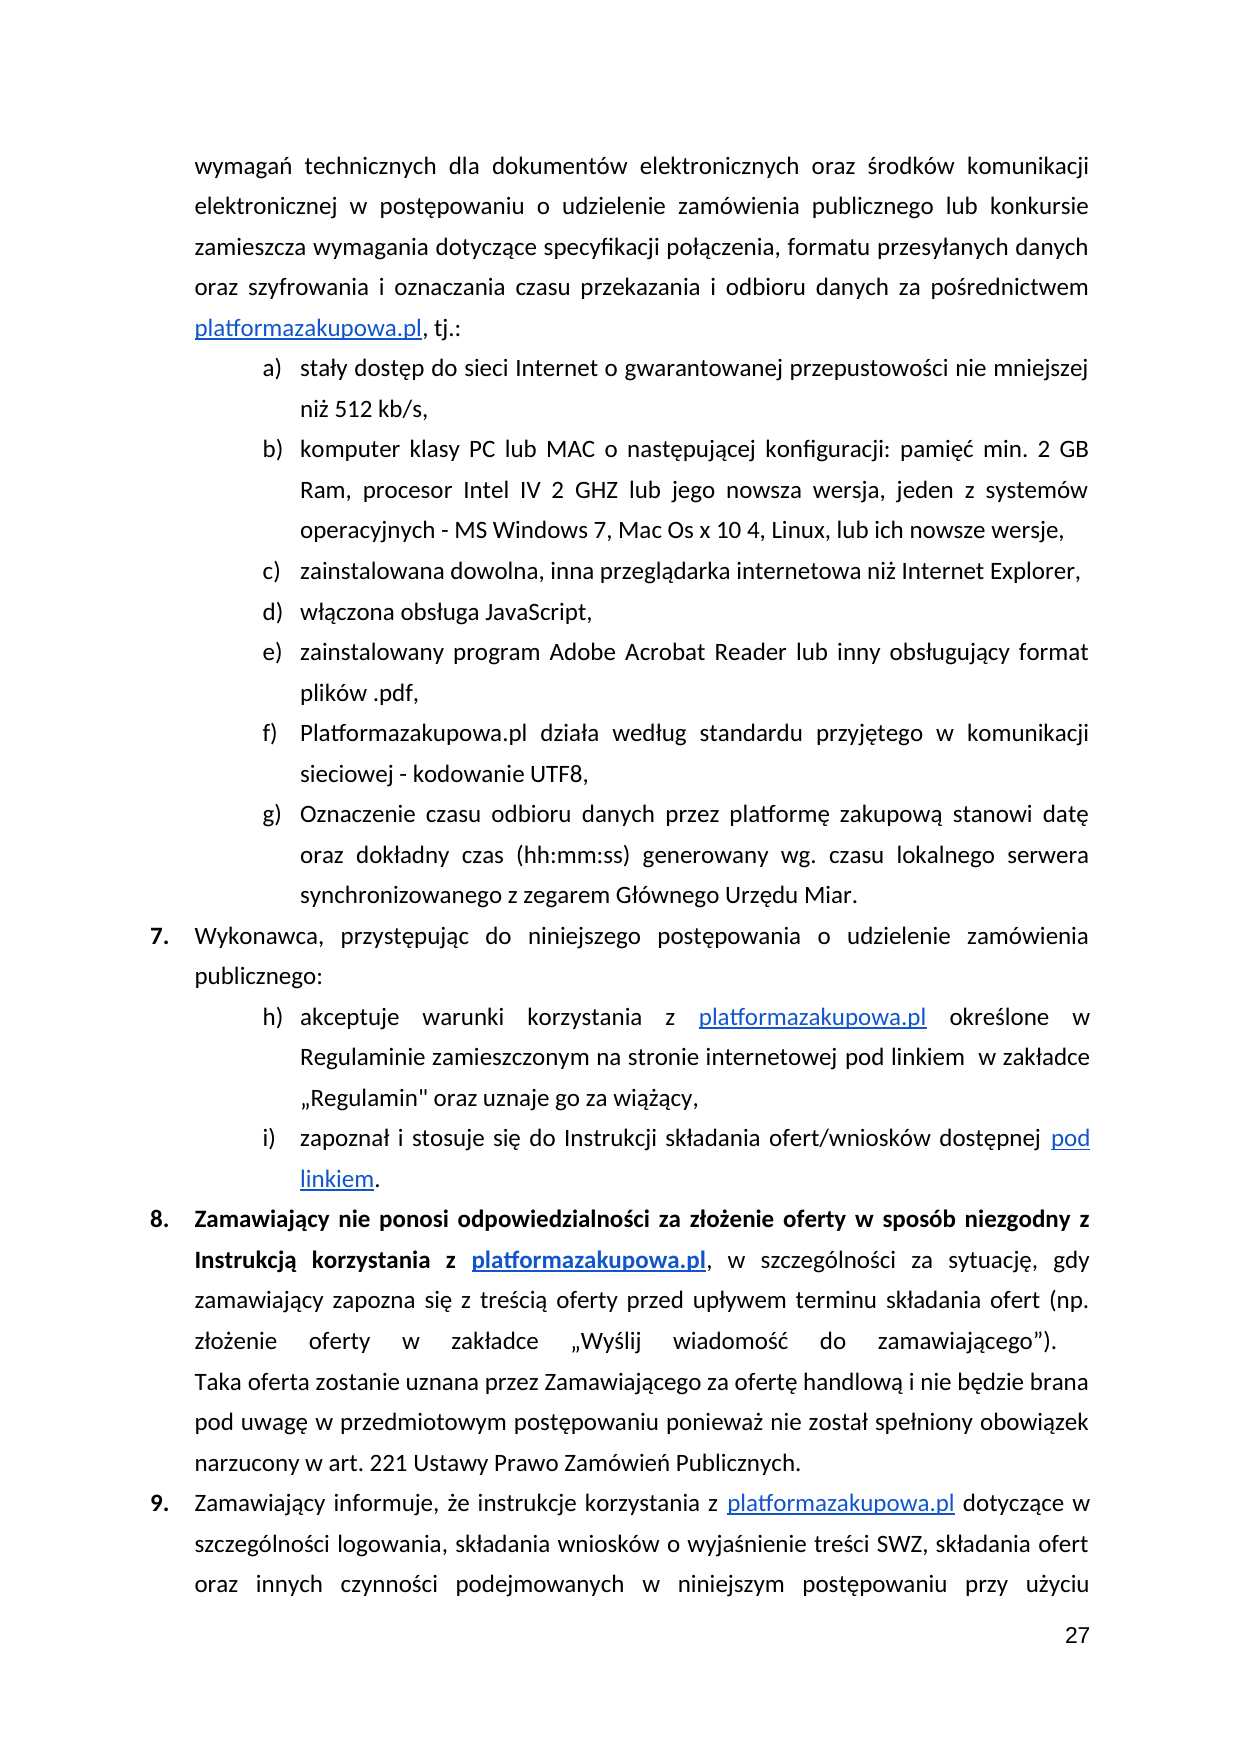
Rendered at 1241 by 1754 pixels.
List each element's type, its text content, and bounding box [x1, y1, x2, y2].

list akceptuje warunki korzystania z platformazakupowa.pl określone w Regulaminie zamieszczonym na stronie internetowej pod linkiem w zakładce „Regulamin" oraz uznaje go za wiążący, [262, 1001, 1090, 1112]
list zainstalowany program Adobe Acrobat Reader lub inny obsługujący format plików .pdf, [262, 636, 1090, 707]
list Oznaczenie czasu odbioru danych przez platformę zakupową stanowi datę oraz dokładny czas (hh:mm:ss) generowany wg. czasu lokalnego serwera synchronizowanego z zegarem Głównego Urzędu Miar. [262, 798, 1090, 910]
list Zamawiający nie ponosi odpowiedzialności za złożenie oferty w sposób niezgodny z Instrukcją korzystania z platformazakupowa.pl, w szczególności za sytuację, gdy zamawiający zapozna się z treścią oferty przed upływem terminu składania ofert (np. złożenie oferty w zakładce „Wyślij wiadomość do zamawiającego”). Taka oferta zostanie uznana przez Zamawiającego za ofertę handlową i nie będzie brana pod uwagę w przedmiotowym postępowaniu ponieważ nie został spełniony obowiązek narzucony w art. 221 Ustawy Prawo Zamówień Publicznych. [150, 1203, 1090, 1477]
list włączona obsługa JavaScript, [262, 596, 1090, 626]
list zainstalowana dowolna, inna przeglądarka internetowa niż Internet Explorer, [262, 555, 1090, 586]
list komputer klasy PC lub MAC o następującej konfiguracji: pamięć min. 2 GB Ram, procesor Intel IV 2 GHZ lub jego nowsza wersja, jeden z systemów operacyjnych - MS Windows 7, Mac Os x 10 4, Linux, lub ich nowsze wersje, [262, 434, 1090, 545]
list Wykonawca, przystępując do niniejszego postępowania o udzielenie zamówienia publicznego: [150, 920, 1090, 991]
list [150, 1487, 1090, 1599]
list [150, 150, 1090, 343]
list Platformazakupowa.pl działa według standardu przyjętego w komunikacji sieciowej - kodowanie UTF8, [262, 717, 1090, 788]
list zapoznał i stosuje się do Instrukcji składania ofert/wniosków dostępnej pod linkiem. [262, 1122, 1090, 1193]
list stały dostęp do sieci Internet o gwarantowanej przepustowości nie mniejszej niż 512 kb/s, [262, 353, 1090, 424]
